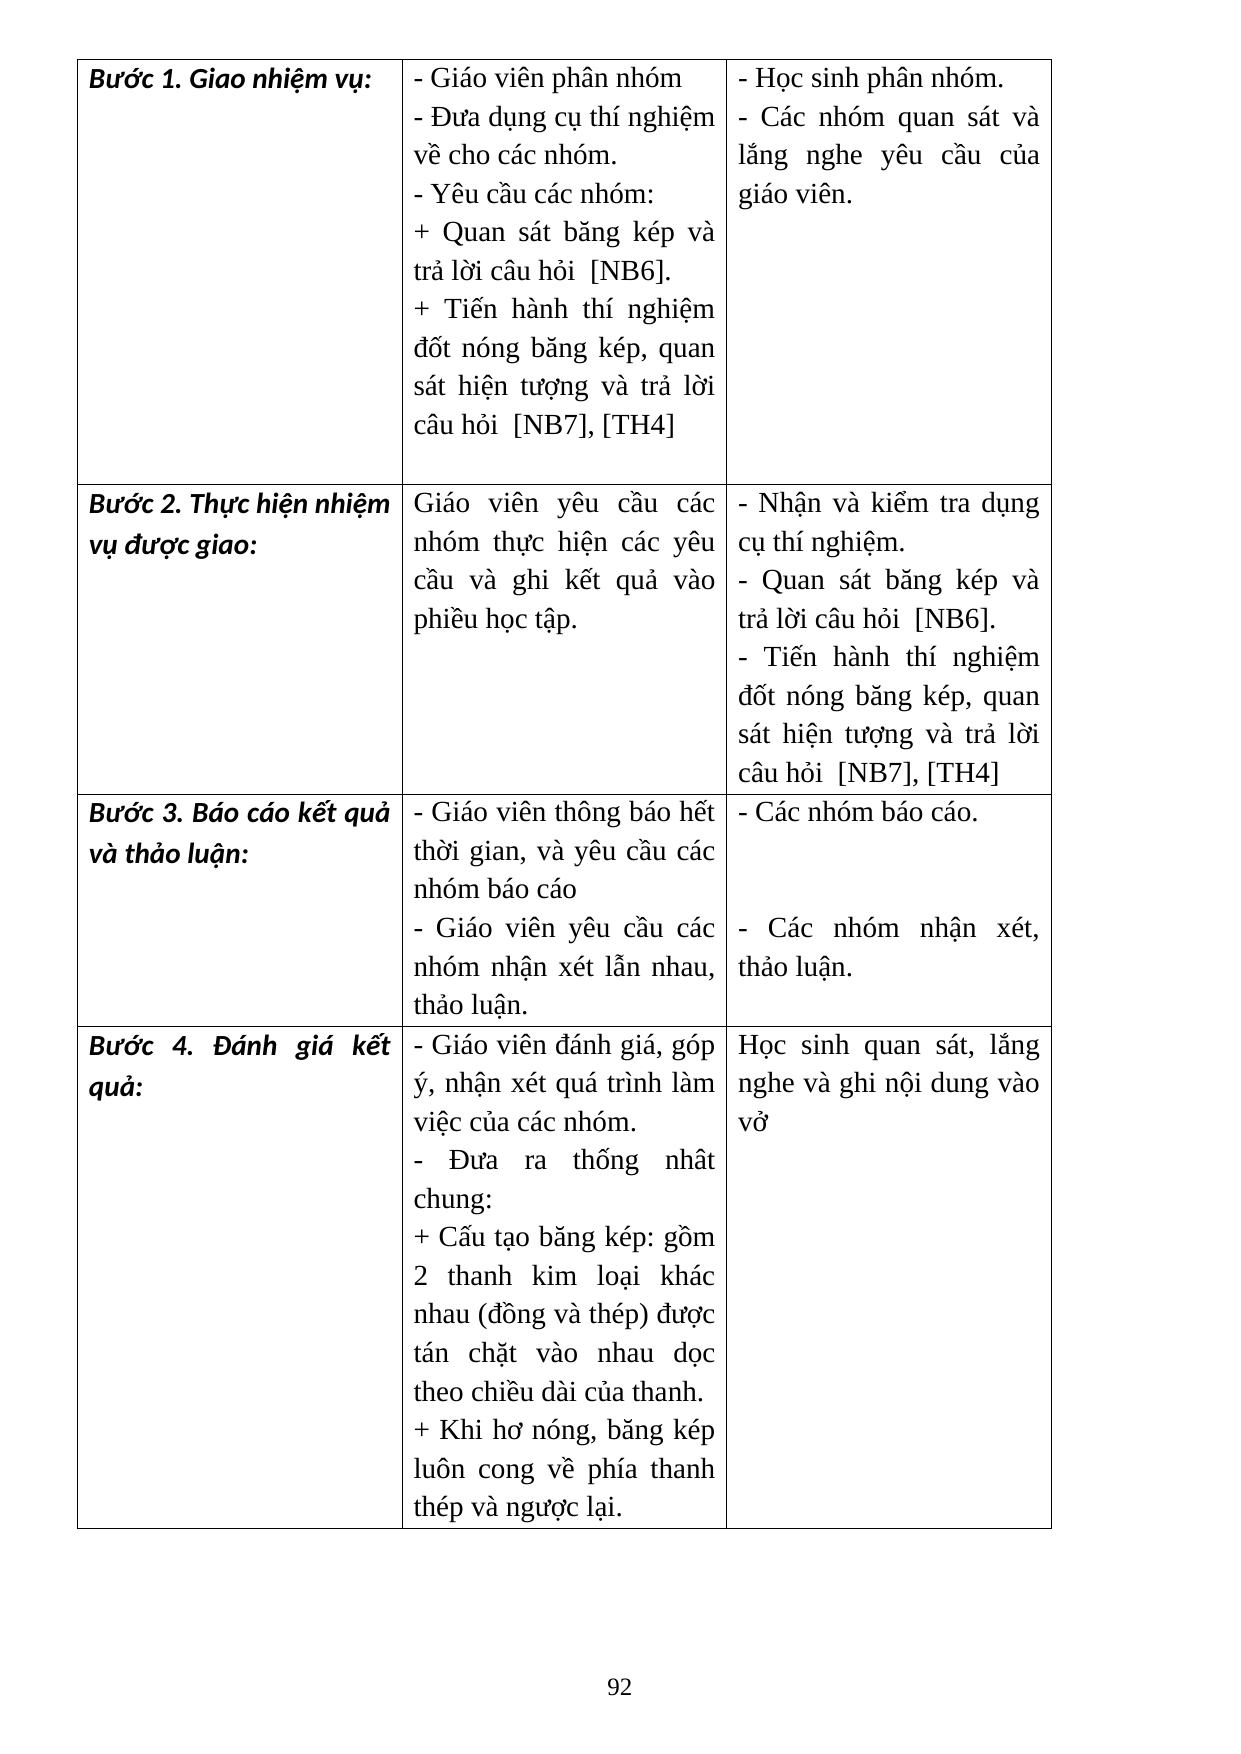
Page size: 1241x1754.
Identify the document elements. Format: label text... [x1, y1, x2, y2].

table_cell - Nhận và kiểm tra dụng cụ thí nghiệm. - Quan sát băng kép và trả lời câu hỏi [NB6]. - Tiến hành thí nghiệm đốt nóng băng kép, quan sát hiện tượng và trả lời câu hỏi [NB7], [TH4] [727, 485, 1051, 793]
table_cell Bước 1. Giao nhiệm vụ: [78, 60, 402, 484]
table_cell - Học sinh phân nhóm. - Các nhóm quan sát và lắng nghe yêu cầu của giáo viên. [727, 60, 1051, 484]
table_cell - Các nhóm báo cáo. - Các nhóm nhận xét, thảo luận. [727, 795, 1051, 1026]
table_cell - Giáo viên phân nhóm - Đưa dụng cụ thí nghiệm về cho các nhóm. - Yêu cầu các nhóm: + Quan sát băng kép và trả lời câu hỏi [NB6]. + Tiến hành thí nghiệm đốt nóng băng kép, quan sát hiện tượng và trả lời câu hỏi [NB7], [TH4] [403, 60, 726, 484]
table_cell Học sinh quan sát, lắng nghe và ghi nội dung vào vở [727, 1027, 1051, 1528]
table_cell Giáo viên yêu cầu các nhóm thực hiện các yêu cầu và ghi kết quả vào phiều học tập. [403, 485, 726, 793]
table_cell Bước 2. Thực hiện nhiệm vụ được giao: [78, 485, 402, 793]
table_cell - Giáo viên thông báo hết thời gian, và yêu cầu các nhóm báo cáo - Giáo viên yêu cầu các nhóm nhận xét lẫn nhau, thảo luận. [403, 795, 726, 1026]
table_cell Bước 4. Đánh giá kết quả: [78, 1027, 402, 1528]
table_cell - Giáo viên đánh giá, góp ý, nhận xét quá trình làm việc của các nhóm. - Đưa ra thống nhât chung: + Cấu tạo băng kép: gồm 2 thanh kim loại khác nhau (đồng và thép) được tán chặt vào nhau dọc theo chiều dài của thanh. + Khi hơ nóng, băng kép luôn cong về phía thanh thép và ngược lại. [403, 1027, 726, 1528]
table_cell Bước 3. Báo cáo kết quả và thảo luận: [78, 795, 402, 1026]
